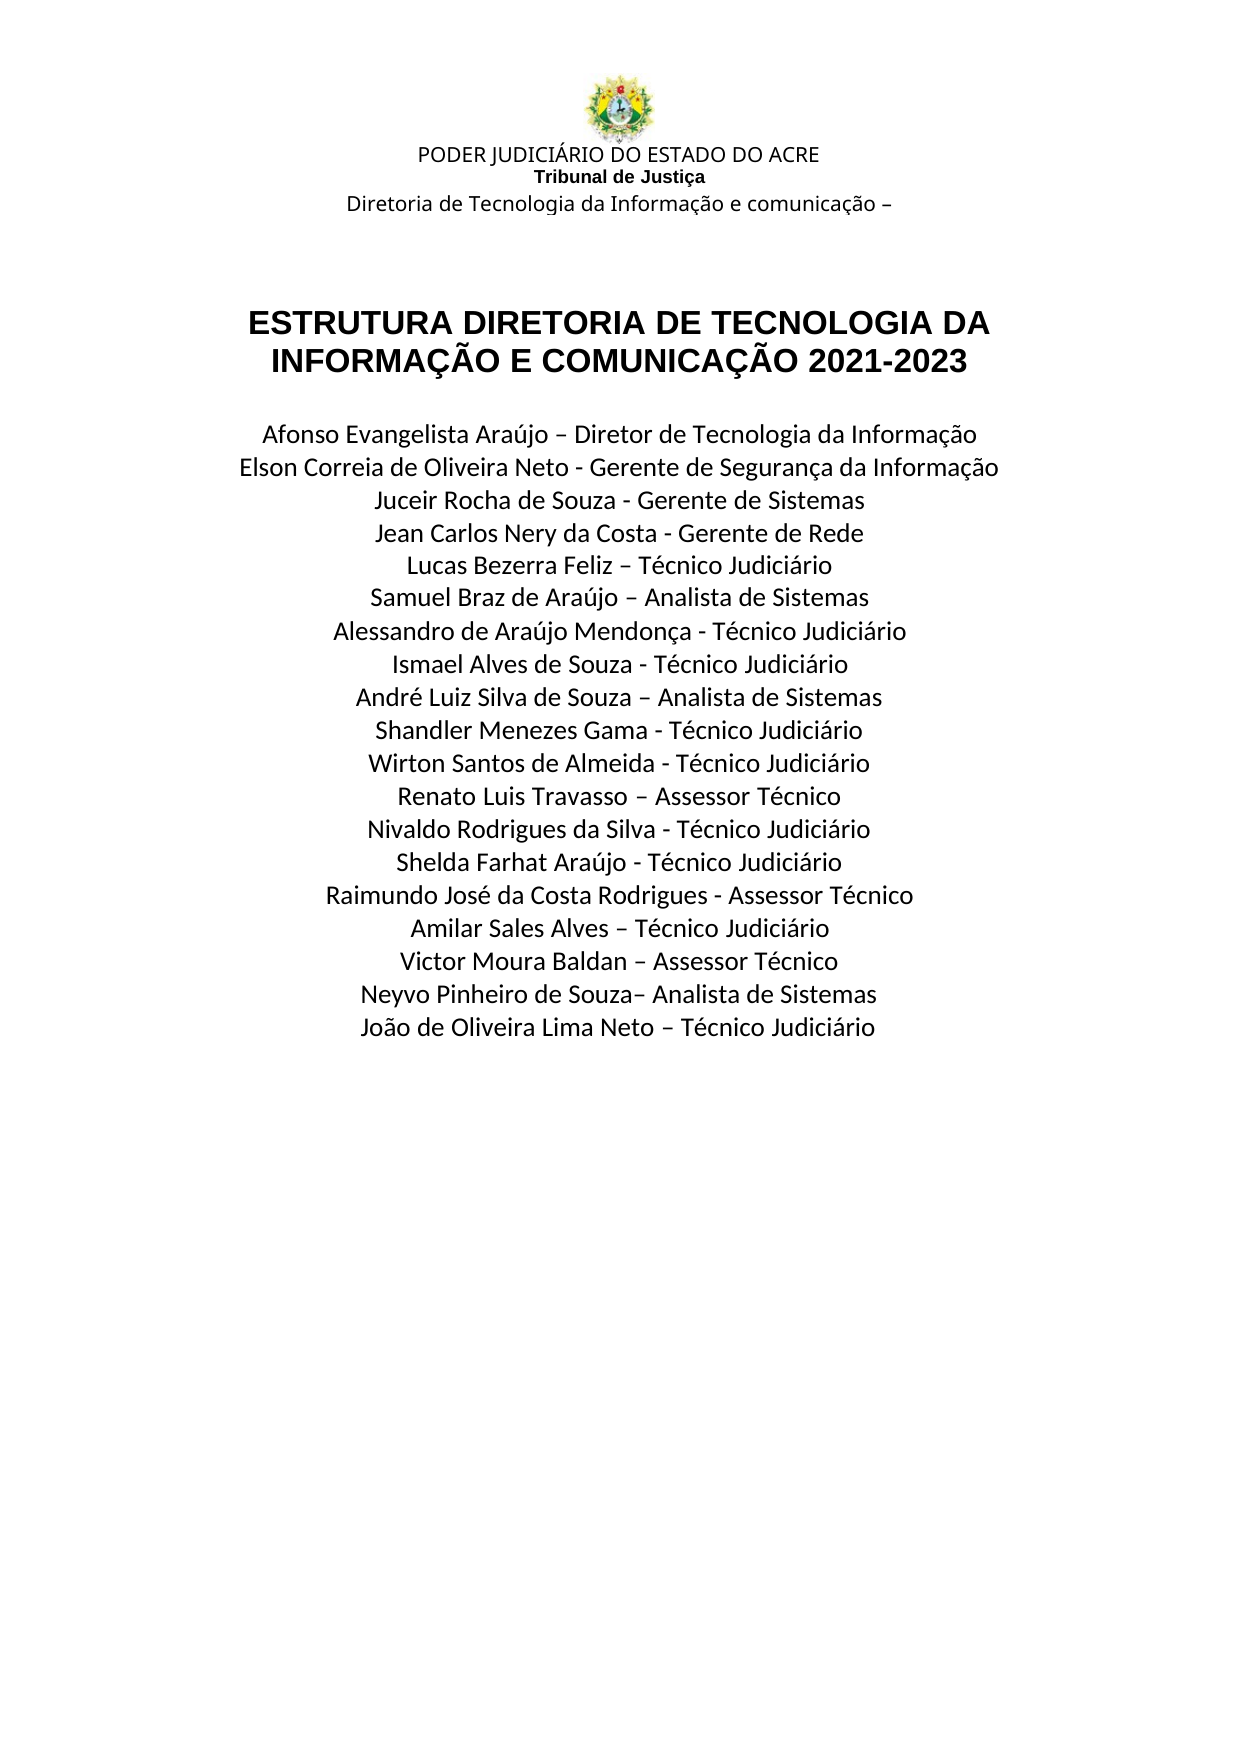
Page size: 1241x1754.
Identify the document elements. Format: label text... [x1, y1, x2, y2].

text Victor Moura Baldan – Assessor Técnico Neyvo Pinheiro de Souza– Analista de Sistemas João de Oliveira Lima Neto – Técnico Judiciário [360, 944, 880, 1043]
text André Luiz Silva de Souza – Analista de Sistemas Shandler Menezes Gama - Técnico Judiciário Wirton Santos de Almeida - Técnico Judiciário Renato Luis Travasso – Assessor Técnico Nivaldo Rodrigues da Silva - Técnico Judiciário Shelda Farhat Araújo - Técnico Judiciário [355, 680, 883, 878]
text Afonso Evangelista Araújo – Diretor de Tecnologia da Informação Elson Correia de Oliveira Neto - Gerente de Segurança da Informação Juceir Rocha de Souza - Gerente de Sistemas [238, 417, 1001, 516]
text ESTRUTURA DIRETORIA DE TECNOLOGIA DA INFORMAÇÃO E COMUNICAÇÃO 2021-2023 [241, 303, 997, 380]
picture [583, 73, 656, 145]
text Jean Carlos Nery da Costa - Gerente de Rede Lucas Bezerra Feliz – Técnico Judiciário Samuel Braz de Araújo – Analista de Sistemas [369, 516, 870, 613]
text Alessandro de Araújo Mendonça - Técnico Judiciário Ismael Alves de Souza - Técnico Judiciário [325, 614, 915, 680]
text Raimundo José da Costa Rodrigues - Assessor Técnico Amilar Sales Alves – Técnico Judiciário [325, 878, 915, 944]
